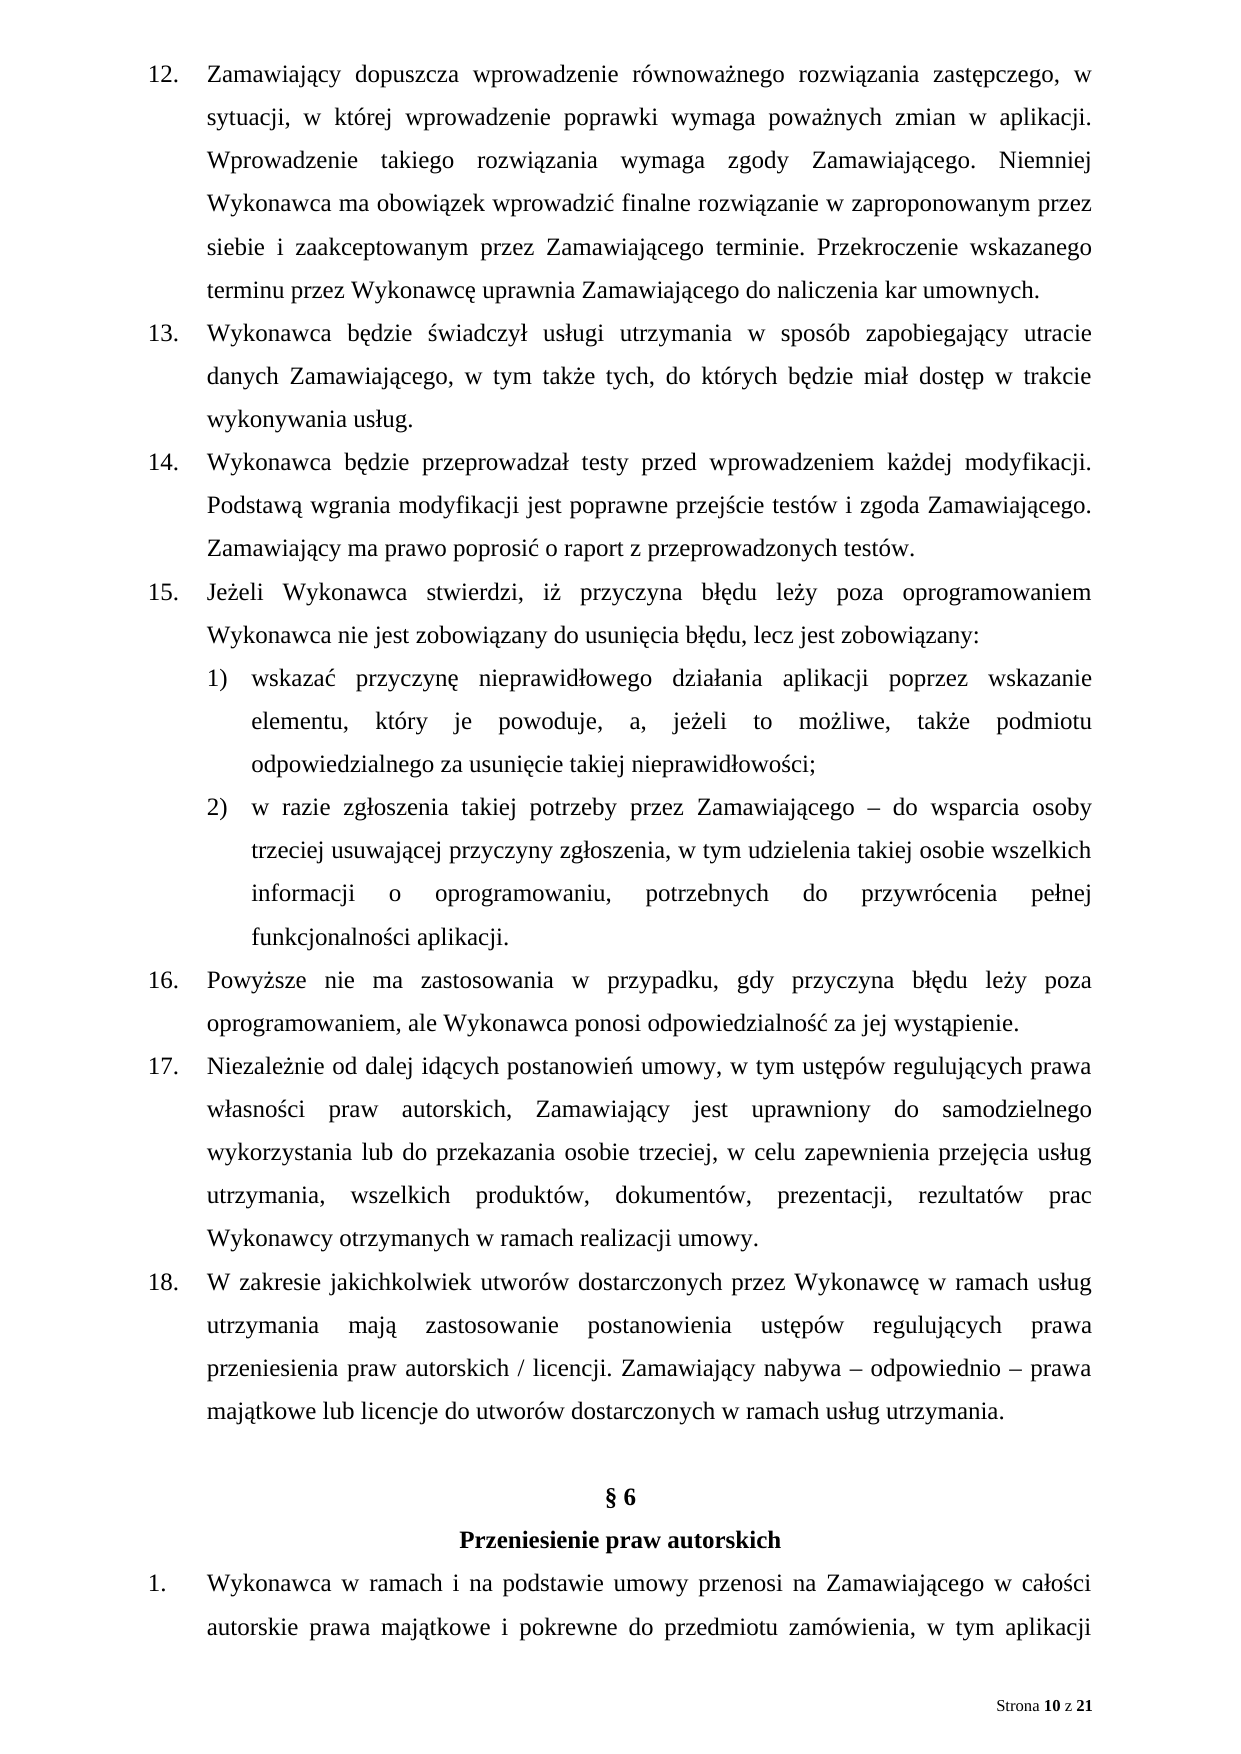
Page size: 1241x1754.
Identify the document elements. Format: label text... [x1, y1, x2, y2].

list W zakresie jakichkolwiek utworów dostarczonych przez Wykonawcę w ramach usług utrzymania mają zastosowanie postanowienia ustępów regulujących prawa przeniesienia praw autorskich / licencji. Zamawiający nabywa – odpowiednio – prawa majątkowe lub licencje do utworów dostarczonych w ramach usług utrzymania. [148, 1267, 1093, 1425]
list Powyższe nie ma zastosowania w przypadku, gdy przyczyna błędu leży poza oprogramowaniem, ale Wykonawca ponosi odpowiedzialność za jej wystąpienie. [148, 965, 1093, 1037]
text § 6 [148, 1482, 1093, 1511]
list Wykonawca będzie przeprowadzał testy przed wprowadzeniem każdej modyfikacji. Podstawą wgrania modyfikacji jest poprawne przejście testów i zgoda Zamawiającego. Zamawiający ma prawo poprosić o raport z przeprowadzonych testów. [148, 447, 1093, 562]
text Przeniesienie praw autorskich [148, 1525, 1093, 1554]
list Wykonawca będzie świadczył usługi utrzymania w sposób zapobiegający utracie danych Zamawiającego, w tym także tych, do których będzie miał dostęp w trakcie wykonywania usług. [148, 318, 1093, 433]
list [148, 1568, 1093, 1640]
list wskazać przyczynę nieprawidłowego działania aplikacji poprzez wskazanie elementu, który je powoduje, a, jeżeli to możliwe, także podmiotu odpowiedzialnego za usunięcie takiej nieprawidłowości; [207, 663, 1093, 778]
list Jeżeli Wykonawca stwierdzi, iż przyczyna błędu leży poza oprogramowaniem Wykonawca nie jest zobowiązany do usunięcia błędu, lecz jest zobowiązany: [148, 577, 1093, 648]
list w razie zgłoszenia takiej potrzeby przez Zamawiającego – do wsparcia osoby trzeciej usuwającej przyczyny zgłoszenia, w tym udzielenia takiej osobie wszelkich informacji o oprogramowaniu, potrzebnych do przywrócenia pełnej funkcjonalności aplikacji. [207, 792, 1093, 950]
list Niezależnie od dalej idących postanowień umowy, w tym ustępów regulujących prawa własności praw autorskich, Zamawiający jest uprawniony do samodzielnego wykorzystania lub do przekazania osobie trzeciej, w celu zapewnienia przejęcia usług utrzymania, wszelkich produktów, dokumentów, prezentacji, rezultatów prac Wykonawcy otrzymanych w ramach realizacji umowy. [148, 1051, 1093, 1252]
list Zamawiający dopuszcza wprowadzenie równoważnego rozwiązania zastępczego, w sytuacji, w której wprowadzenie poprawki wymaga poważnych zmian w aplikacji. Wprowadzenie takiego rozwiązania wymaga zgody Zamawiającego. Niemniej Wykonawca ma obowiązek wprowadzić finalne rozwiązanie w zaproponowanym przez siebie i zaakceptowanym przez Zamawiającego terminie. Przekroczenie wskazanego terminu przez Wykonawcę uprawnia Zamawiającego do naliczenia kar umownych. [148, 59, 1093, 303]
